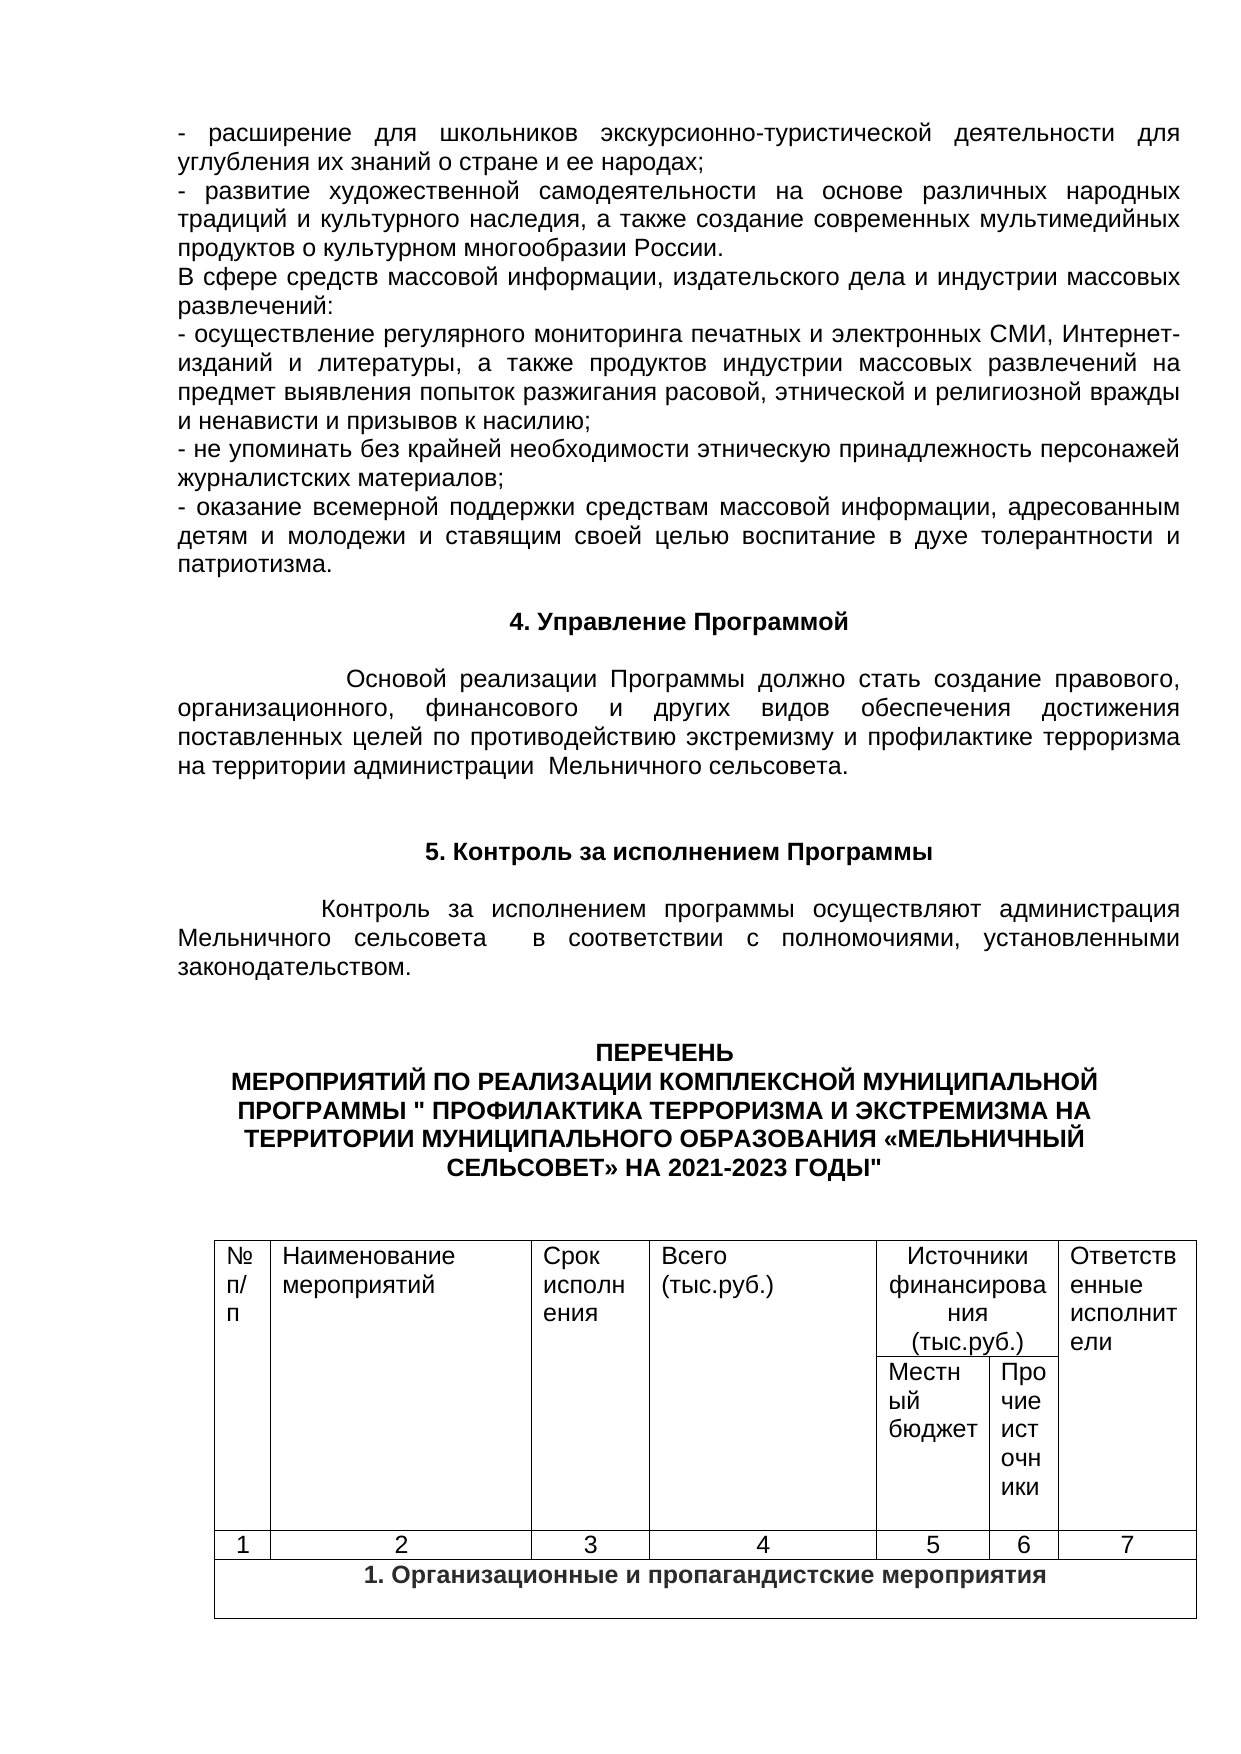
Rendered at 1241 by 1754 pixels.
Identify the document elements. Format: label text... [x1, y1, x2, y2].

text Основой реализации Программы должно стать создание правового, организационного, финансового и других видов обеспечения достижения поставленных целей по противодействию экстремизму и профилактике терроризма на территории администрации Мельничного сельсовета. [177, 664, 1181, 779]
text Контроль за исполнением программы осуществляют администрация Мельничного сельсовета в соответствии с полномочиями, установленными законодательством. [177, 894, 1181, 981]
table_cell Прочие источники [990, 1357, 1058, 1529]
text 5. Контроль за исполнением Программы [177, 837, 1181, 866]
text ПЕРЕЧЕНЬ [177, 1038, 1152, 1067]
table_header № п/п [215, 1241, 270, 1529]
table_cell 6 [990, 1531, 1058, 1559]
text МЕРОПРИЯТИЙ ПО РЕАЛИЗАЦИИ КОМПЛЕКСНОЙ МУНИЦИПАЛЬНОЙ ПРОГРАММЫ " ПРОФИЛАКТИКА ТЕРРОРИЗМА И ЭКСТРЕМИЗМА НА ТЕРРИТОРИИ МУНИЦИПАЛЬНОГО ОБРАЗОВАНИЯ «МЕЛЬНИЧНЫЙ СЕЛЬСОВЕТ» НА 2021-2023 ГОДЫ" [177, 1067, 1152, 1182]
table_cell 7 [1059, 1531, 1196, 1559]
table_cell 3 [532, 1531, 649, 1559]
table_cell Местный бюджет [877, 1357, 989, 1529]
table_header Наименование мероприятий [271, 1241, 531, 1529]
table_header Источники финансирования (тыс.руб.) [877, 1241, 1058, 1356]
text - оказание всемерной поддержки средствам массовой информации, адресованным детям и молодежи и ставящим своей целью воспитание в духе толерантности и патриотизма. [177, 492, 1181, 578]
table_header Ответственные исполнители [1059, 1241, 1196, 1529]
table_cell 1. Организационные и пропагандистские мероприятия [215, 1560, 1196, 1618]
text - развитие художественной самодеятельности на основе различных народных традиций и культурного наследия, а также создание современных мультимедийных продуктов о культурном многообразии России. [177, 176, 1181, 262]
text В сфере средств массовой информации, издательского дела и индустрии массовых развлечений: [177, 262, 1181, 319]
text - осуществление регулярного мониторинга печатных и электронных СМИ, Интернет-изданий и литературы, а также продуктов индустрии массовых развлечений на предмет выявления попыток разжигания расовой, этнической и религиозной вражды и ненависти и призывов к насилию; [177, 319, 1181, 434]
table_cell 4 [650, 1531, 876, 1559]
text - расширение для школьников экскурсионно-туристической деятельности для углубления их знаний о стране и ее народах; [177, 118, 1181, 176]
table_header Всего (тыс.руб.) [650, 1241, 876, 1529]
text - не упоминать без крайней необходимости этническую принадлежность персонажей журналистских материалов; [177, 434, 1181, 492]
text 4. Управление Программой [177, 607, 1181, 636]
table_header Срок исполнения [532, 1241, 649, 1529]
table_cell 1 [215, 1531, 270, 1559]
table_cell 5 [877, 1531, 989, 1559]
table_cell 2 [271, 1531, 531, 1559]
